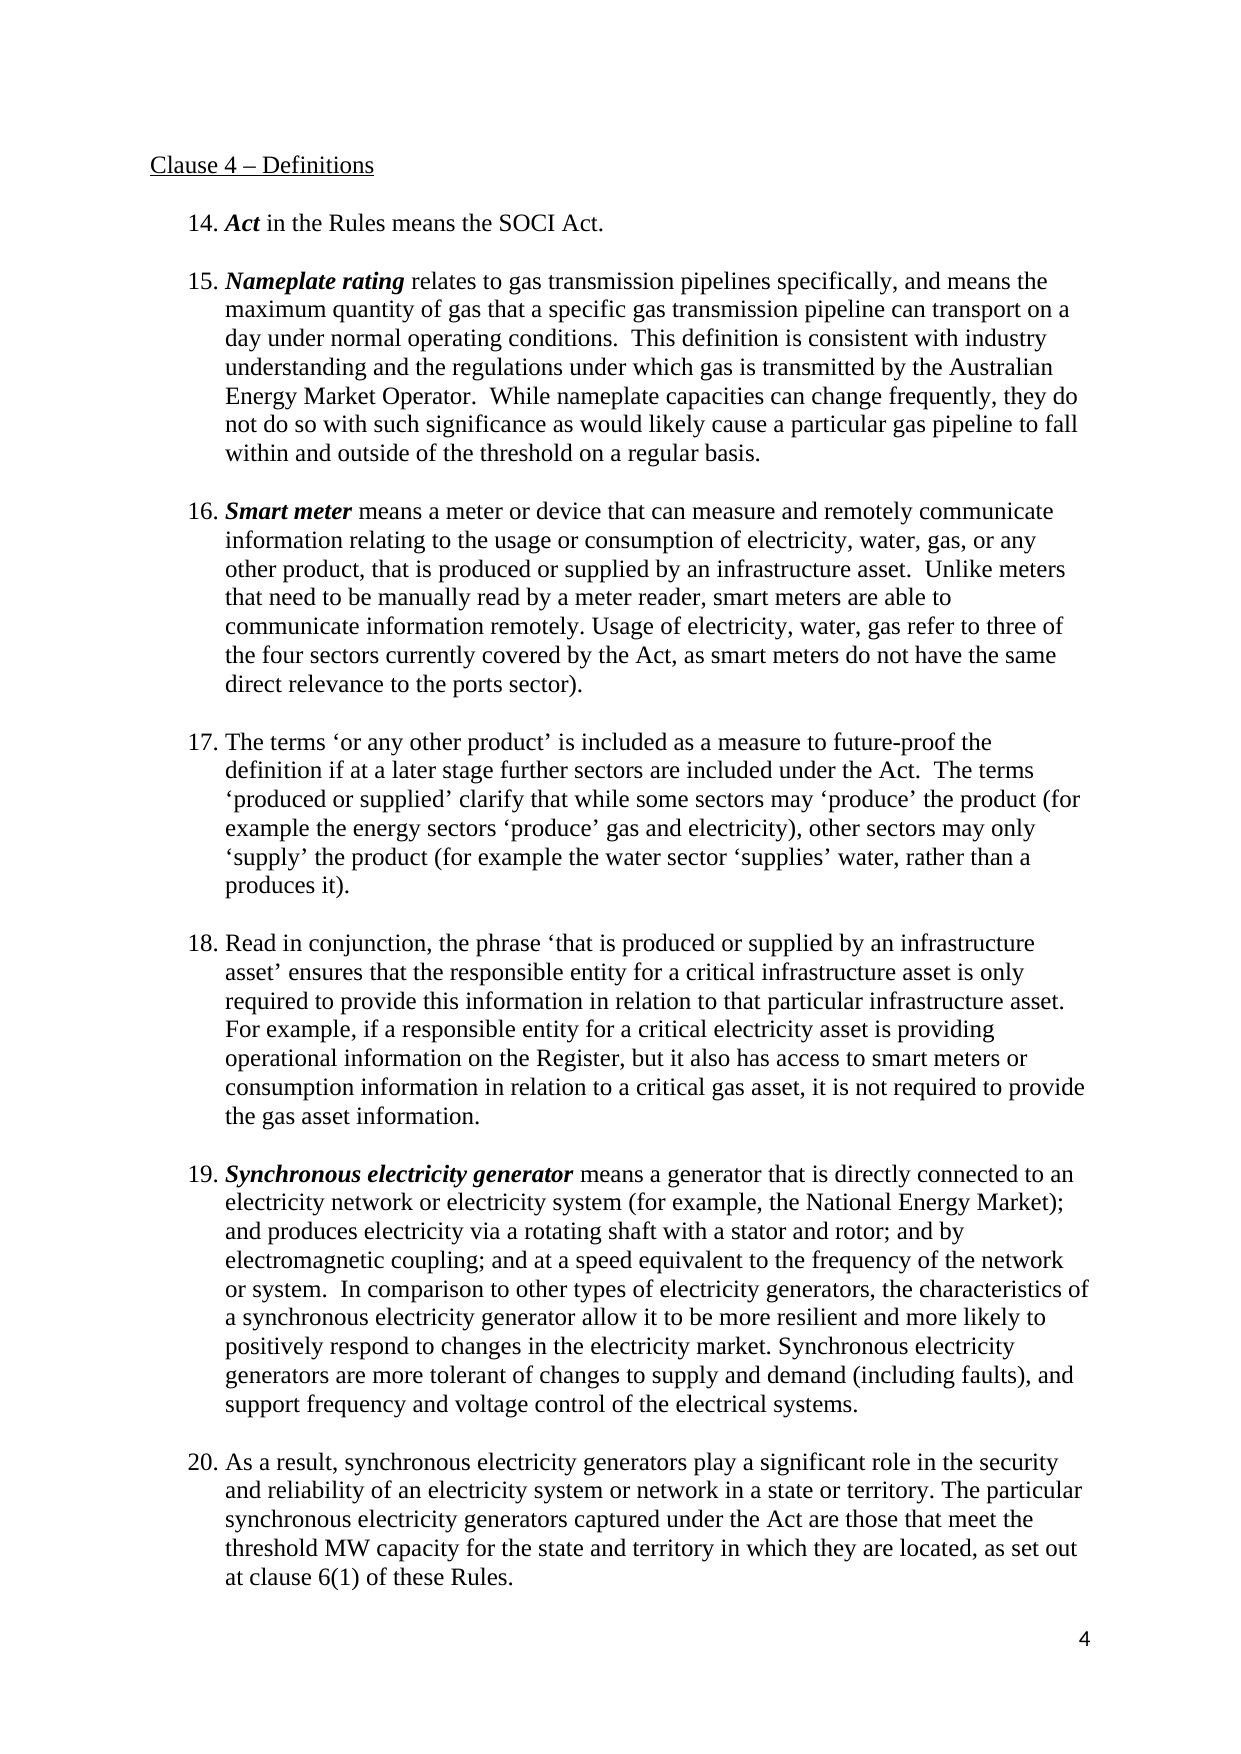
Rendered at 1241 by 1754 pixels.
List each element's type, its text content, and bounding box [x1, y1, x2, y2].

list The terms ‘or any other product’ is included as a measure to future-proof the definition if at a later stage further sectors are included under the Act. The terms ‘produced or supplied’ clarify that while some sectors may ‘produce’ the product (for example the energy sectors ‘produce’ gas and electricity), other sectors may only ‘supply’ the product (for example the water sector ‘supplies’ water, rather than a produces it). [187, 727, 1090, 899]
list Smart meter means a meter or device that can measure and remotely communicate information relating to the usage or consumption of electricity, water, gas, or any other product, that is produced or supplied by an infrastructure asset. Unlike meters that need to be manually read by a meter reader, smart meters are able to communicate information remotely. Usage of electricity, water, gas refer to three of the four sectors currently covered by the Act, as smart meters do not have the same direct relevance to the ports sector). [187, 496, 1090, 697]
list Act in the Rules means the SOCI Act. [187, 208, 1090, 237]
list Synchronous electricity generator means a generator that is directly connected to an electricity network or electricity system (for example, the National Energy Market); and produces electricity via a rotating shaft with a stator and rotor; and by electromagnetic coupling; and at a speed equivalent to the frequency of the network or system. In comparison to other types of electricity generators, the characteristics of a synchronous electricity generator allow it to be more resilient and more likely to positively respond to changes in the electricity market. Synchronous electricity generators are more tolerant of changes to supply and demand (including faults), and support frequency and voltage control of the electrical systems. [187, 1159, 1090, 1417]
list Nameplate rating relates to gas transmission pipelines specifically, and means the maximum quantity of gas that a specific gas transmission pipeline can transport on a day under normal operating conditions. This definition is consistent with industry understanding and the regulations under which gas is transmitted by the Australian Energy Market Operator. While nameplate capacities can change frequently, they do not do so with such significance as would likely cause a particular gas pipeline to fall within and outside of the threshold on a regular basis. [187, 266, 1090, 467]
text Clause 4 – Definitions [150, 150, 1090, 179]
list As a result, synchronous electricity generators play a significant role in the security and reliability of an electricity system or network in a state or territory. The particular synchronous electricity generators captured under the Act are those that meet the threshold MW capacity for the state and territory in which they are located, as set out at clause 6(1) of these Rules. [187, 1447, 1090, 1590]
list Read in conjunction, the phrase ‘that is produced or supplied by an infrastructure asset’ ensures that the responsible entity for a critical infrastructure asset is only required to provide this information in relation to that particular infrastructure asset. For example, if a responsible entity for a critical electricity asset is providing operational information on the Register, but it also has access to smart meters or consumption information in relation to a critical gas asset, it is not required to provide the gas asset information. [187, 928, 1090, 1129]
